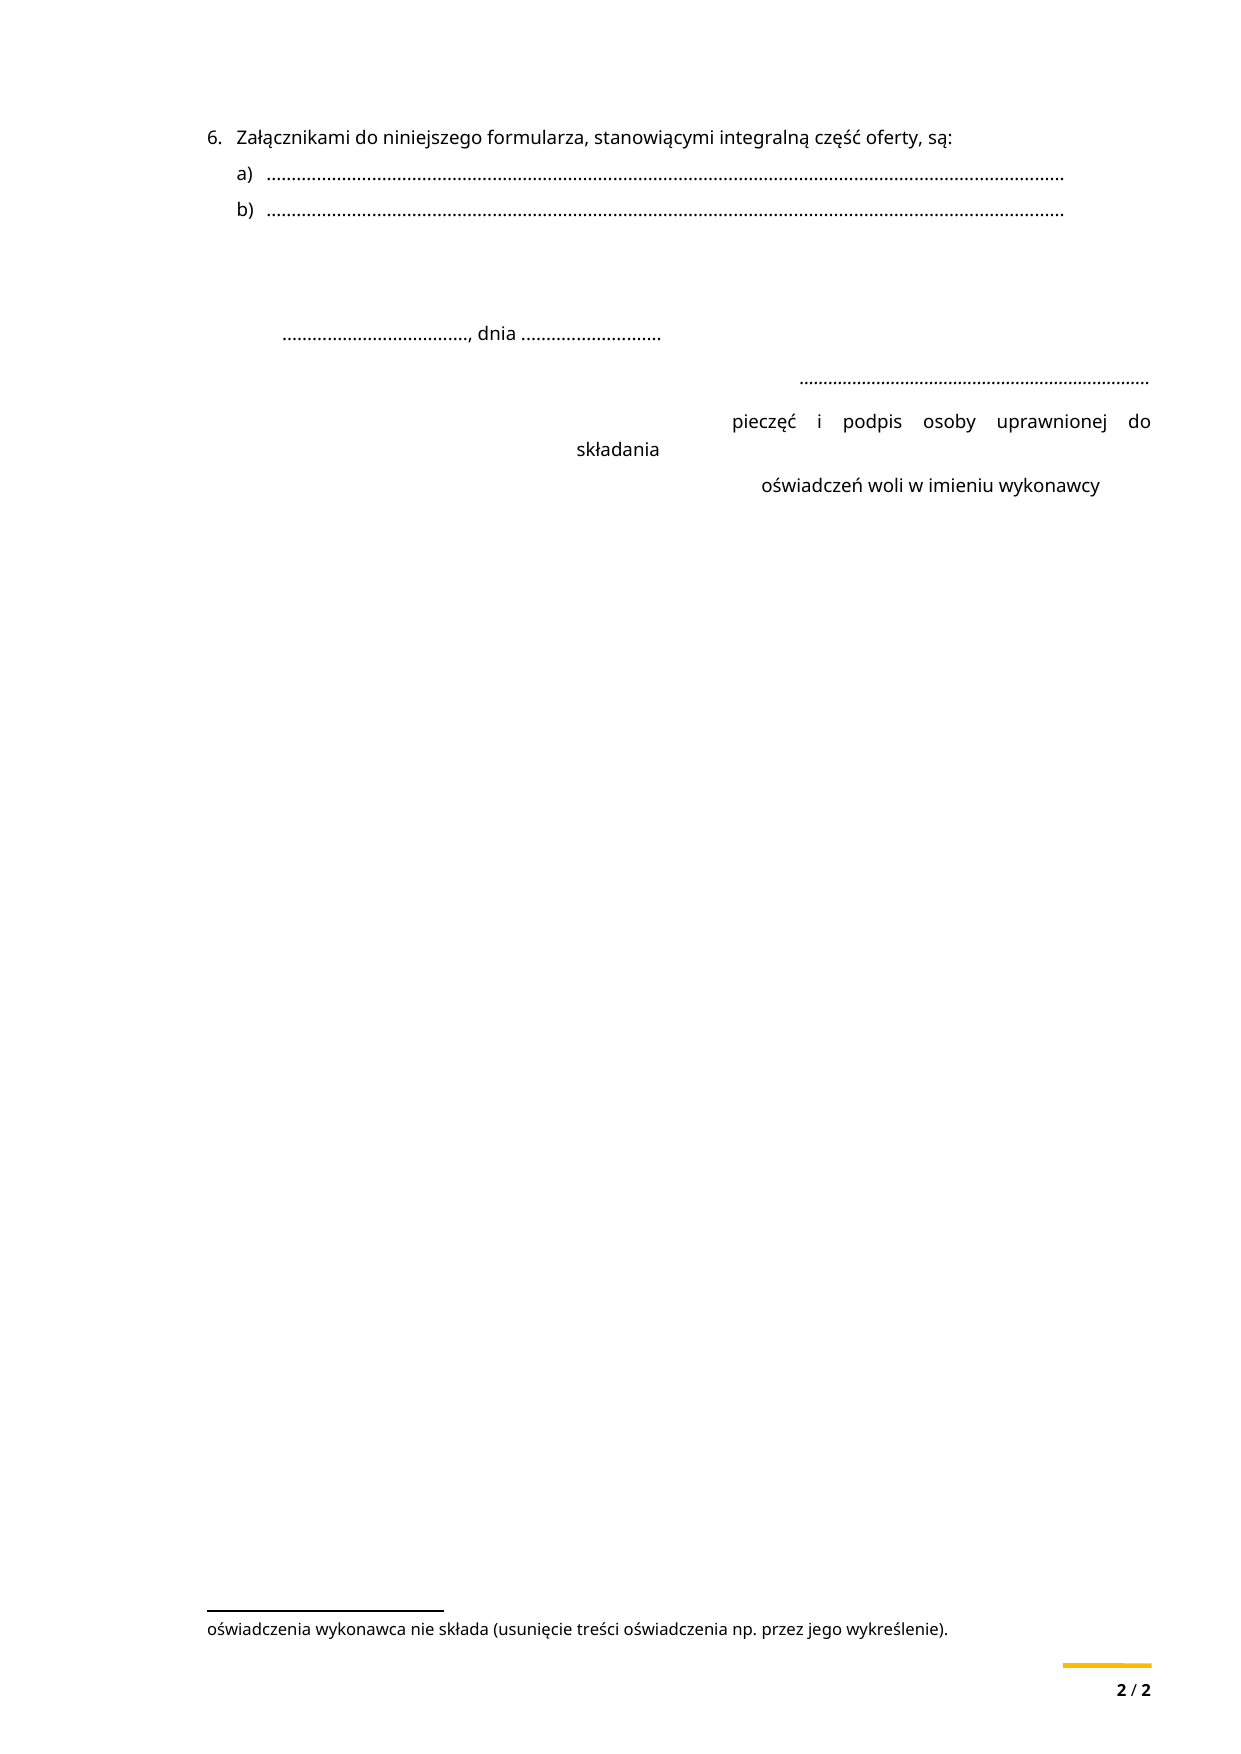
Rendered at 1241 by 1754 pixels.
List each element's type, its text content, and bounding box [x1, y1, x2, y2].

list ............................................................................................................................................................... [236, 160, 1152, 186]
list ............................................................................................................................................................... [236, 196, 1152, 222]
text ....................................., dnia ............................ [282, 320, 1152, 346]
text pieczęć i podpis osoby uprawnionej do składania [576, 409, 1152, 462]
text ......................................................................... [244, 364, 1152, 390]
text oświadczeń woli w imieniu wykonawcy [576, 472, 1152, 497]
list Załącznikami do niniejszego formularza, stanowiącymi integralną część oferty, są: [207, 124, 1152, 150]
